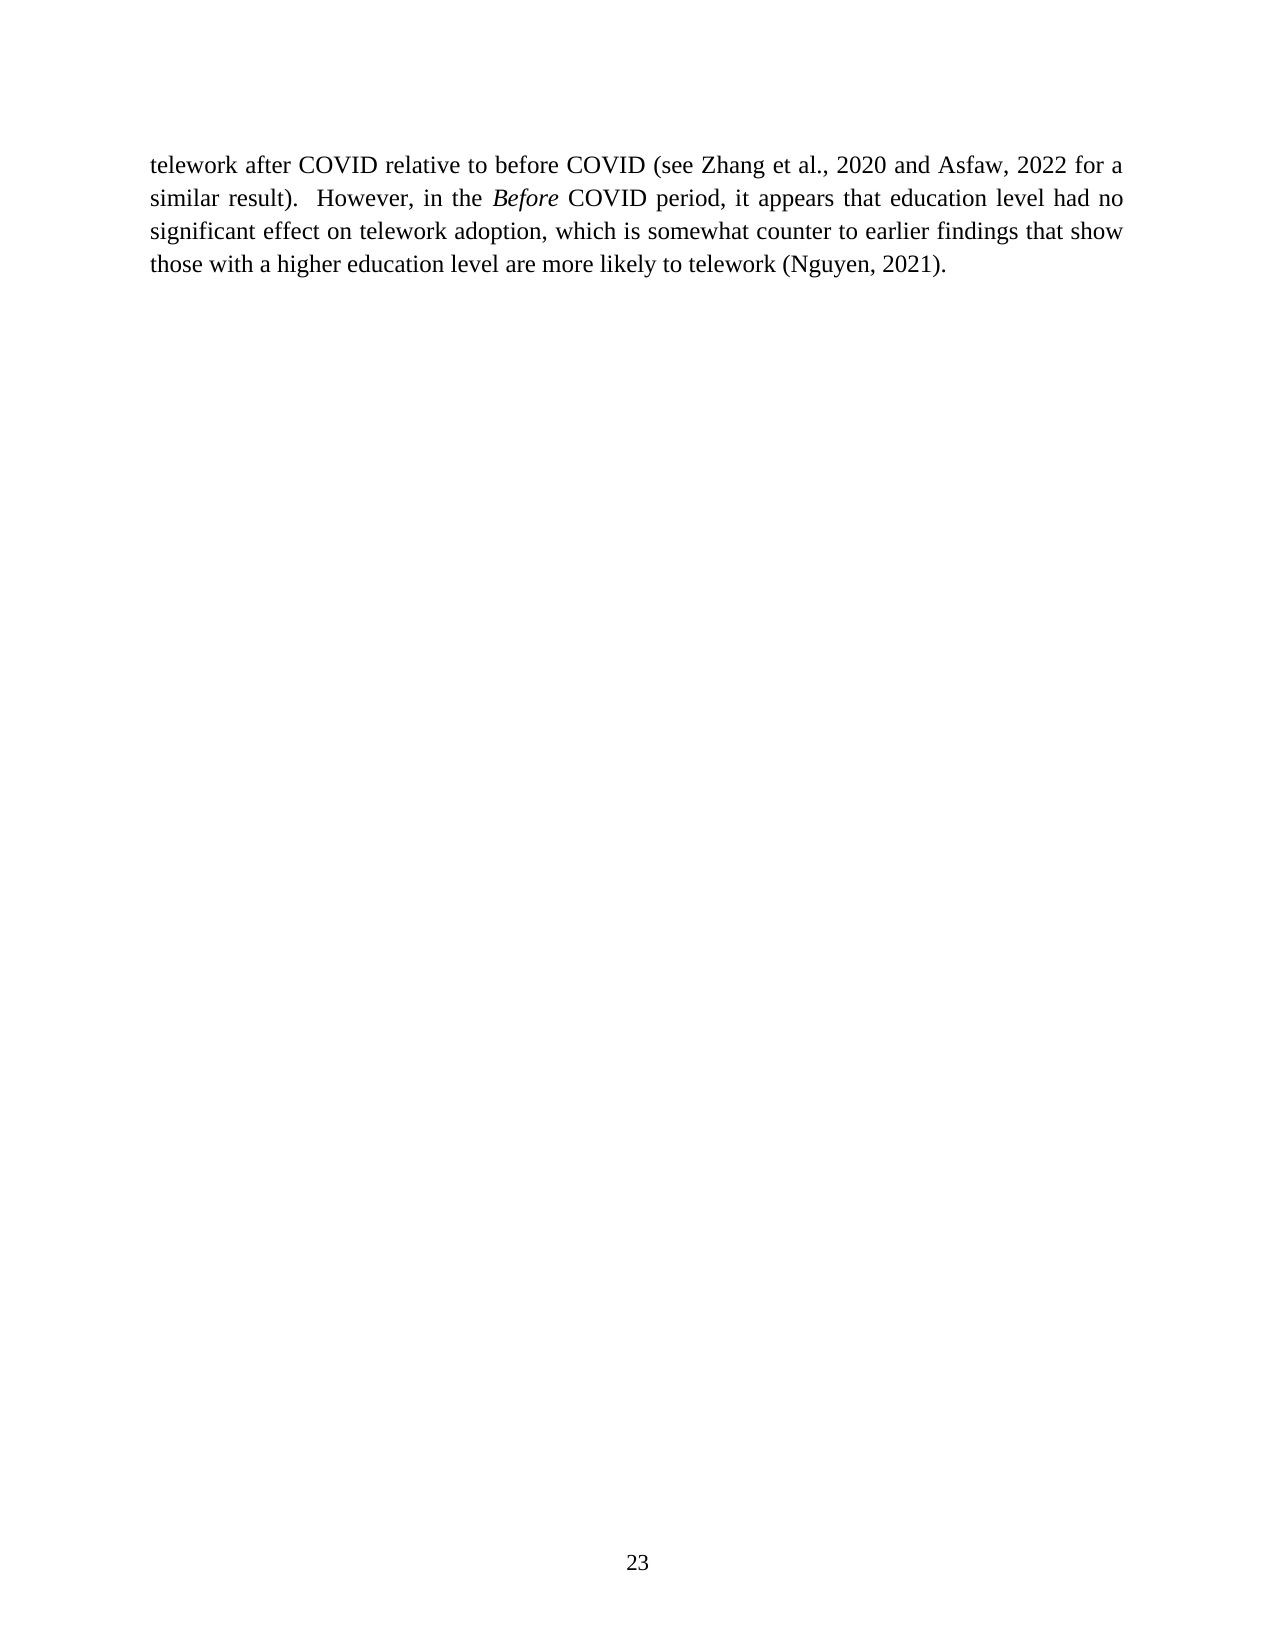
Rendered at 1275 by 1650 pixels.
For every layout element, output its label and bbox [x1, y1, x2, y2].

text [150, 150, 1125, 278]
